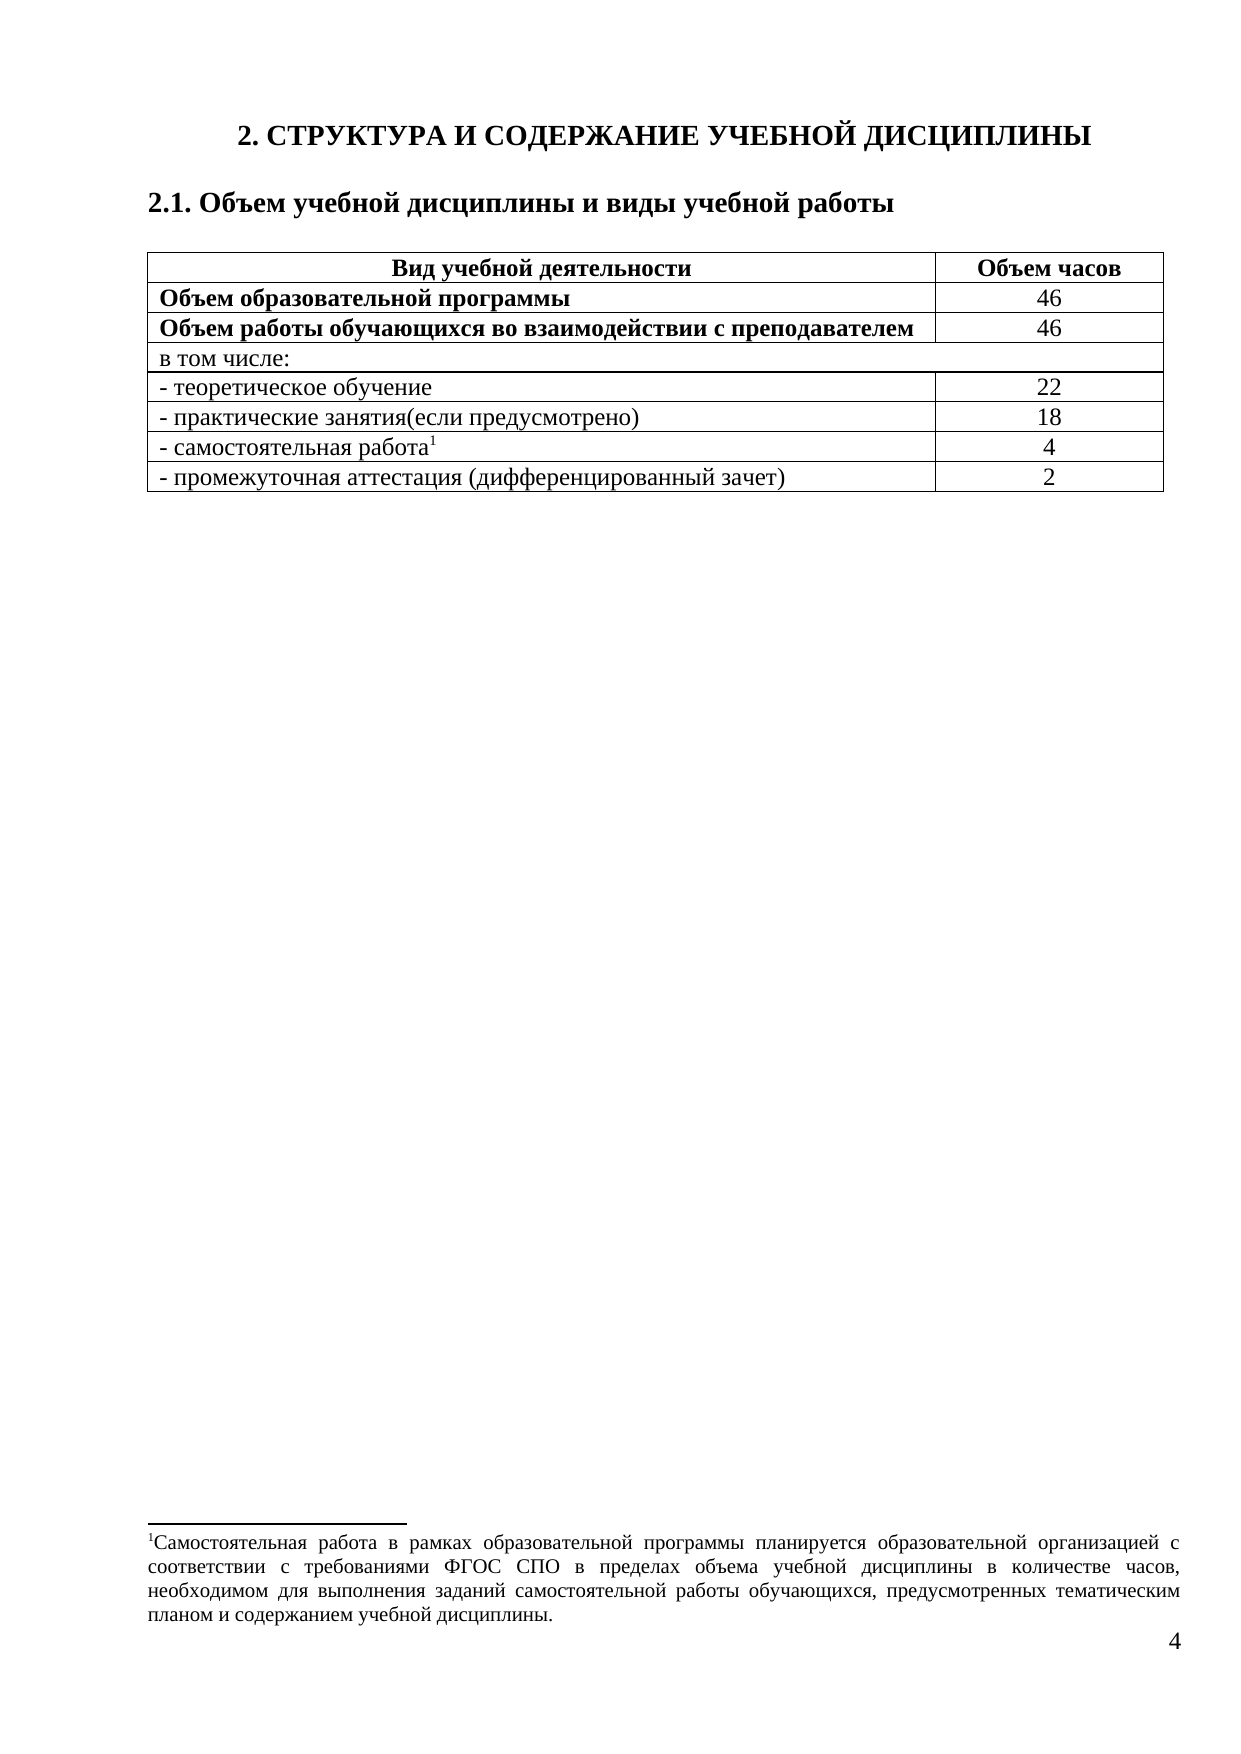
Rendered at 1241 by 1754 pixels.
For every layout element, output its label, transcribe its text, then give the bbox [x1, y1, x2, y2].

table_cell Объем работы обучающихся во взаимодействии с преподавателем [148, 313, 935, 342]
table_cell 2 [936, 462, 1163, 491]
table_cell Объем образовательной программы [148, 283, 935, 312]
table_cell в том числе: [148, 343, 1163, 371]
table_cell 46 [936, 313, 1163, 342]
table_cell - практические занятия(если предусмотрено) [148, 402, 935, 431]
table_cell - промежуточная аттестация (дифференцированный зачет) [148, 462, 935, 491]
table_header Вид учебной деятельности [148, 253, 935, 282]
table_cell 22 [936, 373, 1163, 401]
table_cell - теоретическое обучение [148, 373, 935, 401]
text 2.1. Объем учебной дисциплины и виды учебной работы [148, 185, 1181, 219]
table_cell 4 [936, 432, 1163, 461]
text 2. СТРУКТУРА И СОДЕРЖАНИЕ УЧЕБНОЙ ДИСЦИПЛИНЫ [148, 118, 1181, 152]
table_cell 18 [936, 402, 1163, 431]
table_cell - самостоятельная работа [148, 432, 935, 461]
table_header Объем часов [936, 253, 1163, 282]
table_cell 46 [936, 283, 1163, 312]
